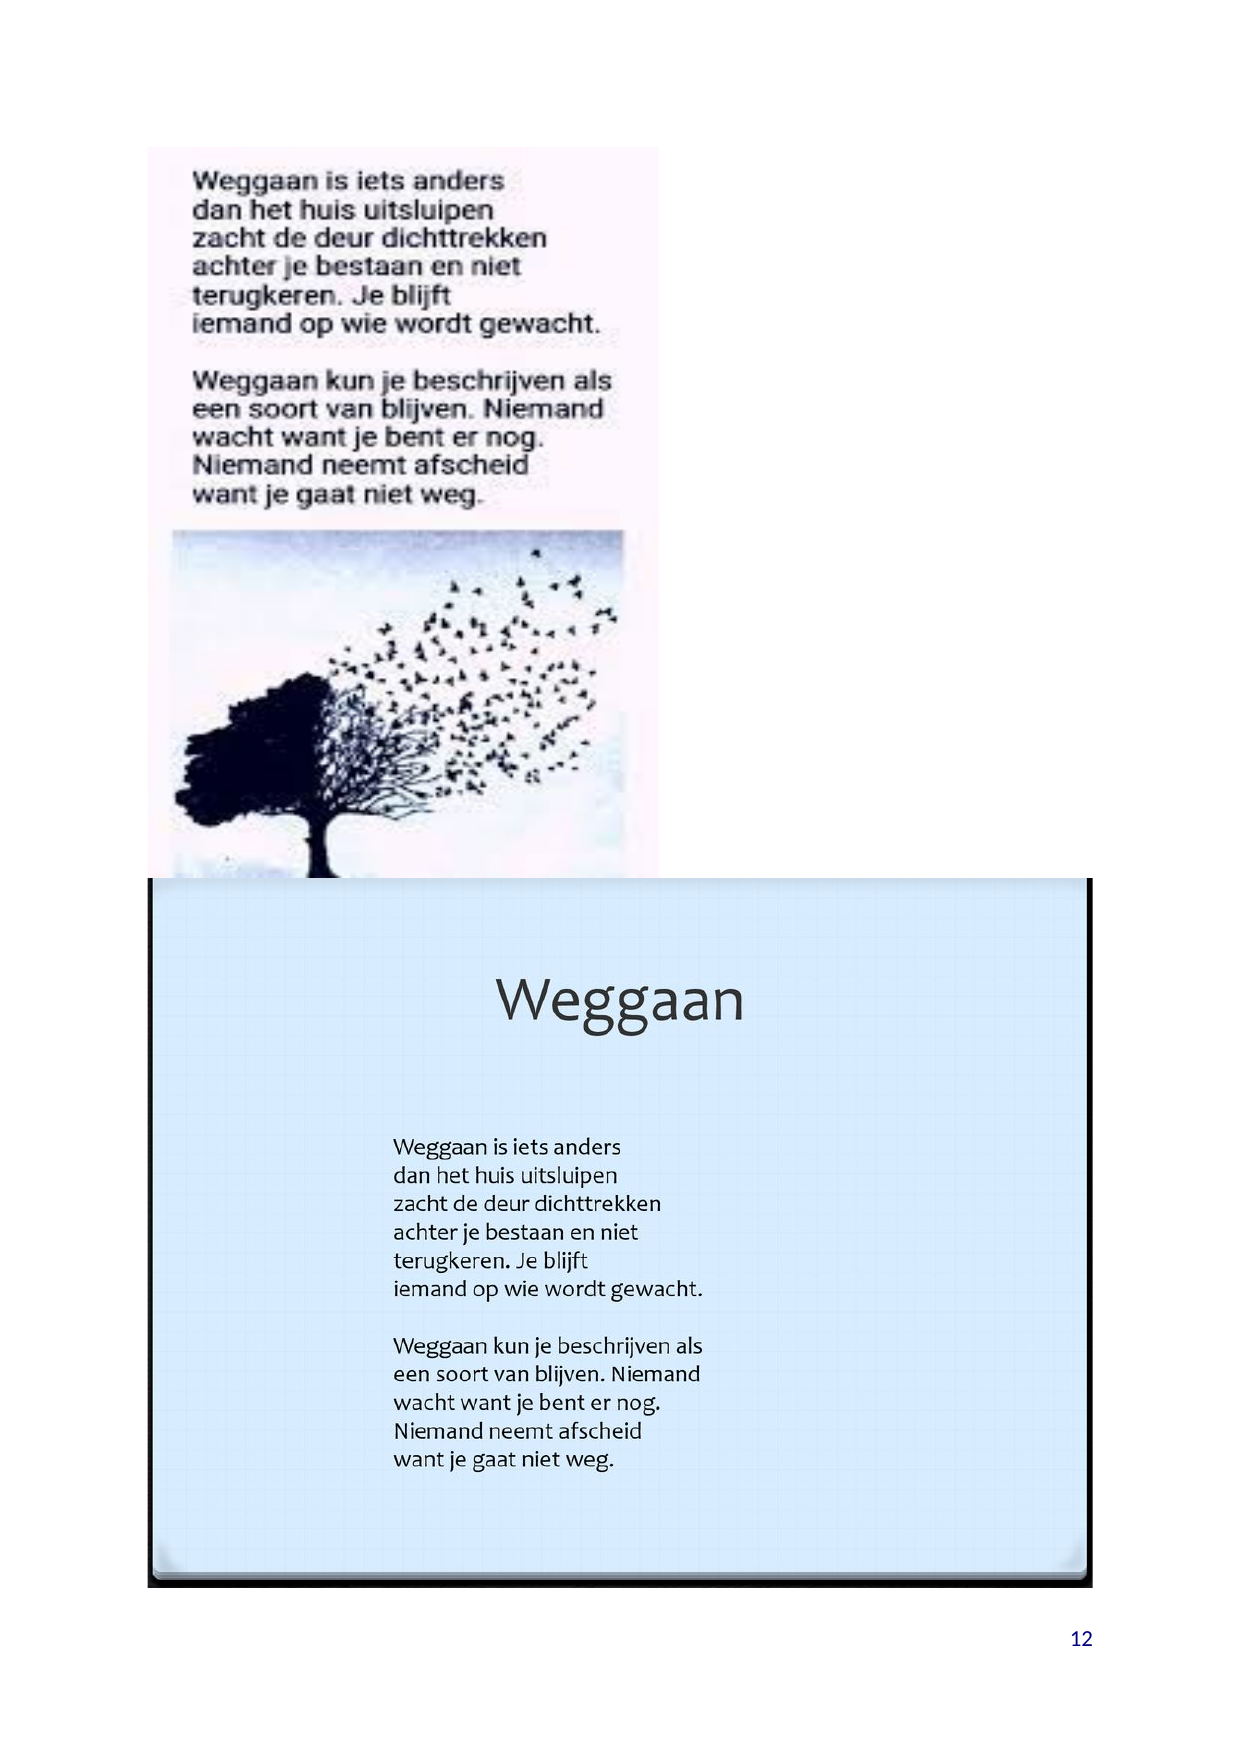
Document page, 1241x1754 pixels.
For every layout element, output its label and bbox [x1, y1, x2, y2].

picture [147, 147, 1093, 1588]
